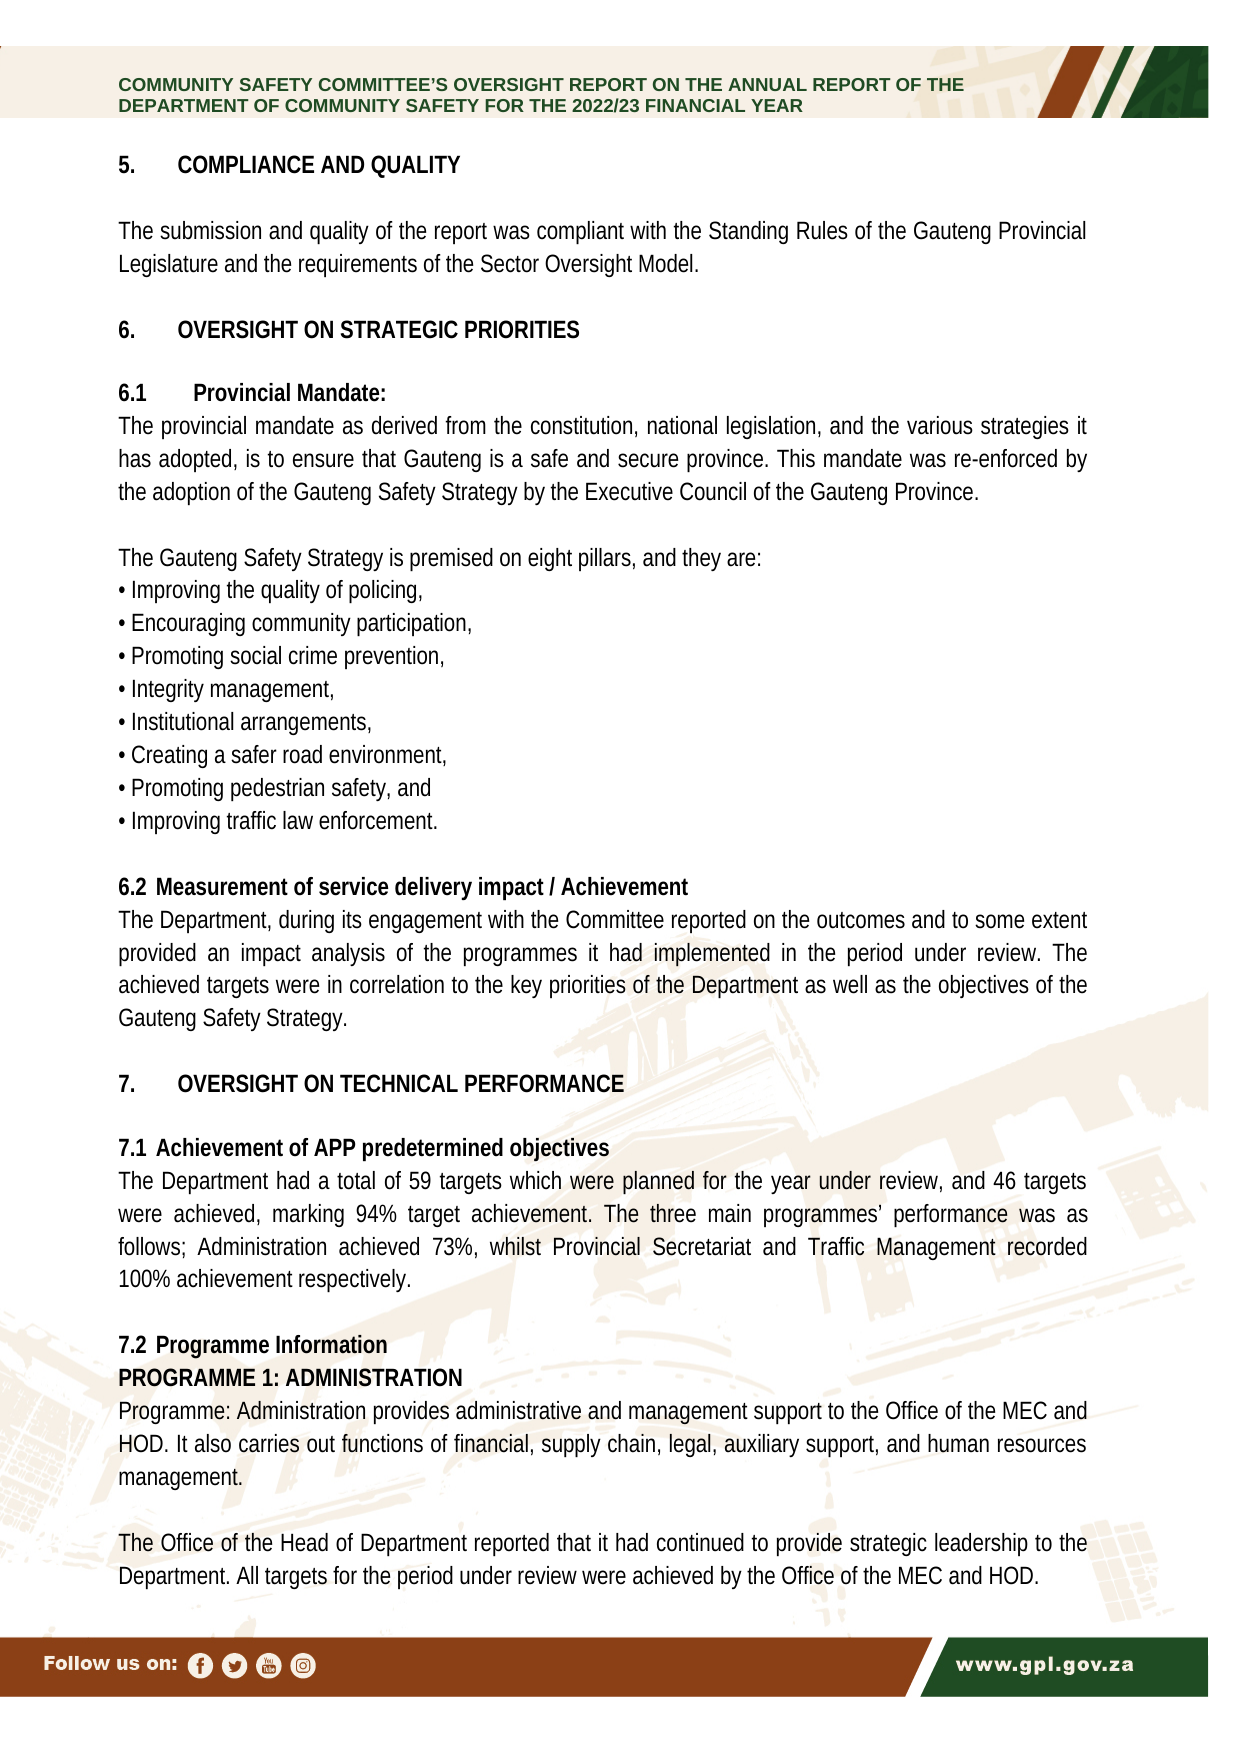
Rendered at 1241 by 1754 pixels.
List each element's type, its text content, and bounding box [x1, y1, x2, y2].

subtitle COMPLIANCE AND QUALITY [118, 150, 1090, 179]
subtitle Programme Information [118, 1330, 1090, 1359]
text The provincial mandate as derived from the constitution, national legislation, and the various strategies it has adopted, is to ensure that Gauteng is a safe and secure province. This mandate was re-enforced by the adoption of the Gauteng Safety Strategy by the Executive Council of the Gauteng Province. [118, 411, 1090, 505]
subtitle OVERSIGHT ON TECHNICAL PERFORMANCE [118, 1069, 1090, 1098]
subtitle Measurement of service delivery impact / Achievement [118, 872, 1090, 900]
text The Department had a total of 59 targets which were planned for the year under review, and 46 targets were achieved, marking 94% target achievement. The three main programmes’ performance was as follows; Administration achieved 73%, whilst Provincial Secretariat and Traffic Management recorded 100% achievement respectively. [118, 1166, 1090, 1293]
text 6.1 Provincial Mandate: [118, 378, 1090, 407]
text • Improving the quality of policing, [118, 576, 1090, 604]
text The Gauteng Safety Strategy is premised on eight pillars, and they are: [118, 543, 1090, 571]
text The submission and quality of the report was compliant with the Standing Rules of the Gauteng Provincial Legislature and the requirements of the Sector Oversight Model. [118, 216, 1090, 277]
text The Department, during its engagement with the Committee reported on the outcomes and to some extent provided an impact analysis of the programmes it had implemented in the period under review. The achieved targets were in correlation to the key priorities of the Department as well as the objectives of the Gauteng Safety Strategy. [118, 905, 1090, 1032]
text • Creating a safer road environment, [118, 740, 1090, 769]
text • Institutional arrangements, [118, 707, 1090, 736]
text The Office of the Head of Department reported that it had continued to provide strategic leadership to the Department. All targets for the period under review were achieved by the Office of the MEC and HOD. [118, 1528, 1090, 1589]
text Programme: Administration provides administrative and management support to the Office of the MEC and HOD. It also carries out functions of financial, supply chain, legal, auxiliary support, and human resources management. [118, 1396, 1090, 1491]
picture [0, 46, 1209, 118]
picture [0, 931, 1209, 1697]
text • Integrity management, [118, 674, 1090, 703]
text PROGRAMME 1: ADMINISTRATION [118, 1363, 1090, 1392]
text • Encouraging community participation, [118, 608, 1090, 637]
text • Improving traffic law enforcement. [118, 806, 1090, 834]
text • Promoting social crime prevention, [118, 641, 1090, 670]
subtitle Achievement of APP predetermined objectives [118, 1133, 1090, 1161]
subtitle OVERSIGHT ON STRATEGIC PRIORITIES [118, 314, 1090, 343]
text • Promoting pedestrian safety, and [118, 773, 1090, 802]
